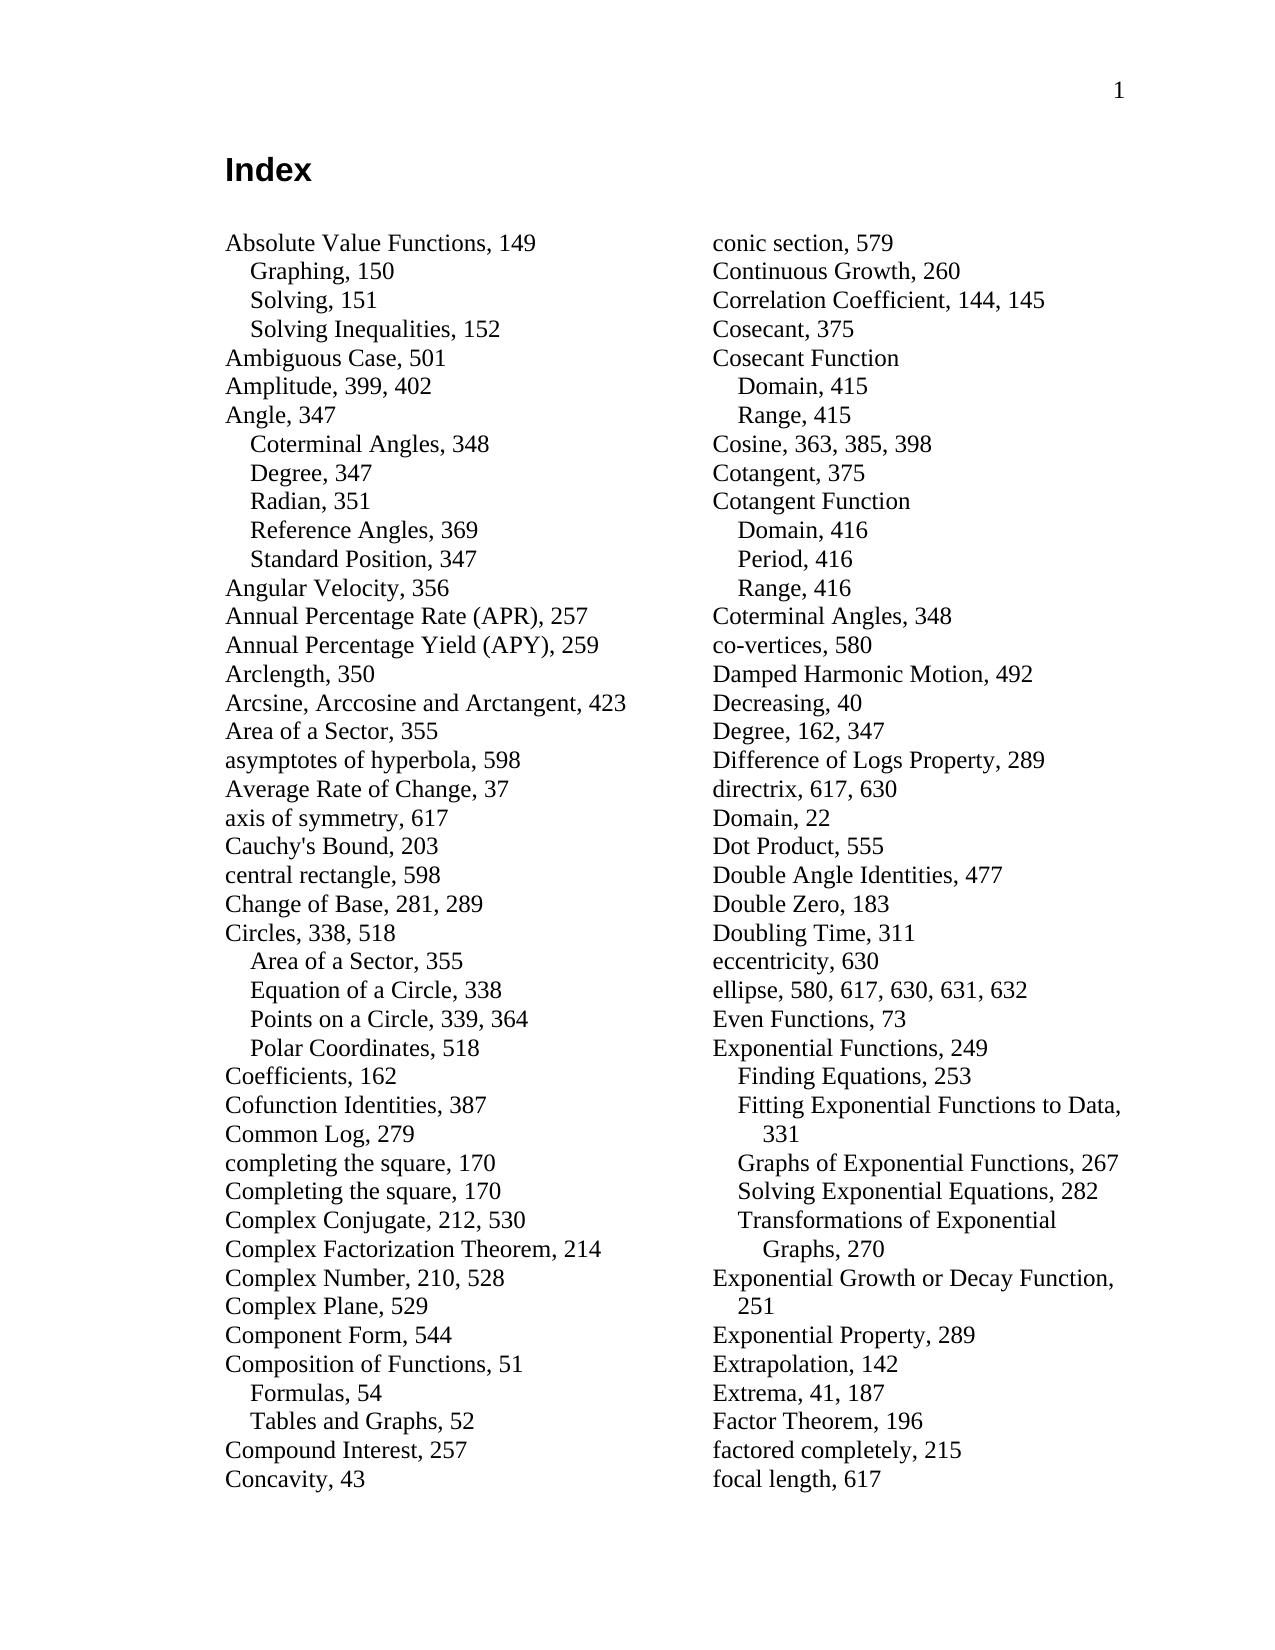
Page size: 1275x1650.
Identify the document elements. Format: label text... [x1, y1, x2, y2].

text Absolute Value Functions, 149 [225, 228, 637, 256]
text Equation of a Circle, 338 [250, 975, 637, 1004]
text Solving, 151 [250, 285, 637, 314]
text conic section, 579 [712, 228, 1125, 256]
text Radian, 351 [250, 486, 637, 515]
text Complex Factorization Theorem, 214 [225, 1234, 637, 1263]
text Arclength, 350 [225, 659, 637, 688]
text Extrema, 41, 187 [712, 1378, 1125, 1406]
text Complex Number, 210, 528 [225, 1263, 637, 1291]
text Domain, 416 [737, 515, 1125, 544]
text Finding Equations, 253 [737, 1061, 1125, 1090]
text Tables and Graphs, 52 [250, 1406, 637, 1435]
text Amplitude, 399, 402 [225, 371, 637, 400]
text Polar Coordinates, 518 [250, 1033, 637, 1061]
text Fitting Exponential Functions to Data, 331 [737, 1090, 1125, 1148]
text Formulas, 54 [250, 1378, 637, 1406]
text Complex Plane, 529 [225, 1291, 637, 1320]
text Exponential Growth or Decay Function, 251 [712, 1263, 1125, 1320]
text Graphing, 150 [250, 256, 637, 285]
text asymptotes of hyperbola, 598 [225, 745, 637, 774]
text Annual Percentage Yield (APY), 259 [225, 630, 637, 659]
text Doubling Time, 311 [712, 918, 1125, 946]
text Solving Exponential Equations, 282 [737, 1176, 1125, 1205]
text Circles, 338, 518 [225, 918, 637, 946]
text Composition of Functions, 51 [225, 1349, 637, 1378]
text Degree, 162, 347 [712, 716, 1125, 745]
text Concavity, 43 [225, 1464, 637, 1493]
text Points on a Circle, 339, 364 [250, 1004, 637, 1033]
text Dot Product, 555 [712, 831, 1125, 860]
text Extrapolation, 142 [712, 1349, 1125, 1378]
text Common Log, 279 [225, 1119, 637, 1148]
text Complex Conjugate, 212, 530 [225, 1205, 637, 1234]
text Cotangent, 375 [712, 458, 1125, 486]
text Angle, 347 [225, 400, 637, 429]
text Solving Inequalities, 152 [250, 314, 637, 343]
text Exponential Property, 289 [712, 1320, 1125, 1349]
text Coterminal Angles, 348 [250, 429, 637, 458]
text Component Form, 544 [225, 1320, 637, 1349]
subtitle Index [225, 150, 1125, 188]
text Transformations of Exponential Graphs, 270 [737, 1205, 1125, 1263]
text Standard Position, 347 [250, 544, 637, 573]
text Completing the square, 170 [225, 1176, 637, 1205]
text Arcsine, Arccosine and Arctangent, 423 [225, 688, 637, 716]
text Annual Percentage Rate (APR), 257 [225, 601, 637, 630]
text Range, 415 [737, 400, 1125, 429]
text Cosine, 363, 385, 398 [712, 429, 1125, 458]
text focal length, 617 [712, 1464, 1125, 1493]
text Domain, 22 [712, 803, 1125, 831]
text Change of Base, 281, 289 [225, 889, 637, 918]
text Even Functions, 73 [712, 1004, 1125, 1033]
text Difference of Logs Property, 289 [712, 745, 1125, 774]
text directrix, 617, 630 [712, 774, 1125, 803]
text Compound Interest, 257 [225, 1435, 637, 1464]
text Ambiguous Case, 501 [225, 343, 637, 371]
text ellipse, 580, 617, 630, 631, 632 [712, 975, 1125, 1004]
text Cosecant, 375 [712, 314, 1125, 343]
text Cauchy's Bound, 203 [225, 831, 637, 860]
text Angular Velocity, 356 [225, 573, 637, 601]
text Continuous Growth, 260 [712, 256, 1125, 285]
text Exponential Functions, 249 [712, 1033, 1125, 1061]
text Domain, 415 [737, 371, 1125, 400]
text Cotangent Function [712, 486, 1125, 515]
text Area of a Sector, 355 [250, 946, 637, 975]
text Average Rate of Change, 37 [225, 774, 637, 803]
text central rectangle, 598 [225, 860, 637, 889]
text Damped Harmonic Motion, 492 [712, 659, 1125, 688]
text co-vertices, 580 [712, 630, 1125, 659]
text Decreasing, 40 [712, 688, 1125, 716]
text Range, 416 [737, 573, 1125, 601]
text Double Angle Identities, 477 [712, 860, 1125, 889]
text Cosecant Function [712, 343, 1125, 371]
text Double Zero, 183 [712, 889, 1125, 918]
text Coterminal Angles, 348 [712, 601, 1125, 630]
text Factor Theorem, 196 [712, 1406, 1125, 1435]
text axis of symmetry, 617 [225, 803, 637, 831]
text Correlation Coefficient, 144, 145 [712, 285, 1125, 314]
text factored completely, 215 [712, 1435, 1125, 1464]
text eccentricity, 630 [712, 946, 1125, 975]
text Degree, 347 [250, 458, 637, 486]
text Cofunction Identities, 387 [225, 1090, 637, 1119]
text Reference Angles, 369 [250, 515, 637, 544]
text completing the square, 170 [225, 1148, 637, 1176]
text Area of a Sector, 355 [225, 716, 637, 745]
text Coefficients, 162 [225, 1061, 637, 1090]
text Period, 416 [737, 544, 1125, 573]
text Graphs of Exponential Functions, 267 [737, 1148, 1125, 1176]
